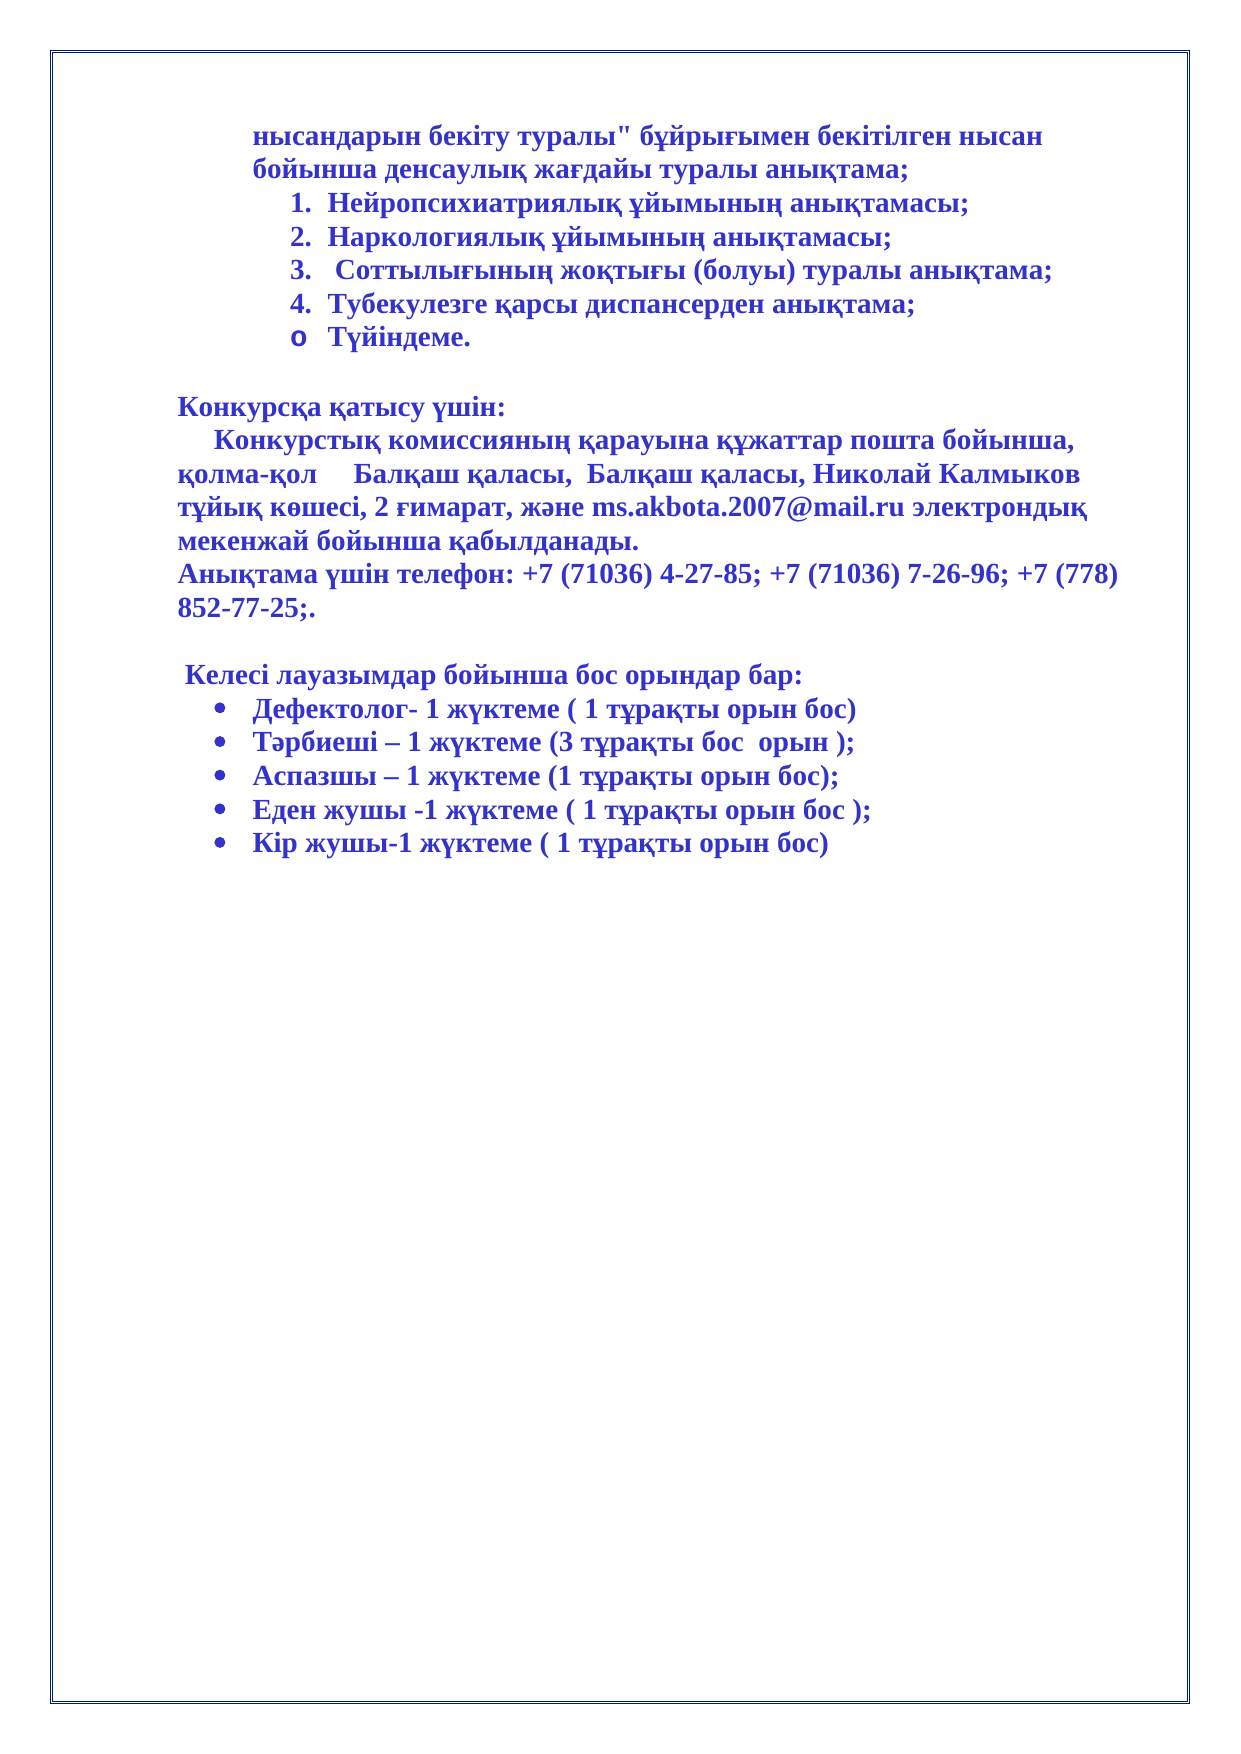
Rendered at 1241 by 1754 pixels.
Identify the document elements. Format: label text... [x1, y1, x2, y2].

list Соттылығының жоқтығы (болуы) туралы анықтама; [290, 252, 1152, 286]
list Дефектолог- 1 жүктеме ( 1 тұрақты орын бос) [215, 691, 1152, 724]
list Аспазшы – 1 жүктеме (1 тұрақты орын бос); [215, 758, 1152, 792]
text Келесі лауазымдар бойынша бос орындар бар: [177, 657, 1152, 691]
list Наркологиялық ұйымының анықтамасы; [290, 219, 1152, 252]
list Түйіндеме. [290, 319, 1152, 355]
list Кір жушы-1 жүктеме ( 1 тұрақты орын бос) [215, 825, 1152, 859]
list Тубекулезге қарсы диспансерден анықтама; [290, 286, 1152, 319]
list Нейропсихиатриялық ұйымының анықтамасы; [290, 185, 1152, 219]
text Анықтама үшін телефон: +7 (71036) 4-27-85; +7 (71036) 7-26-96; +7 (778) 852-77-25;. [177, 557, 1152, 624]
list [215, 118, 1152, 185]
list Еден жушы -1 жүктеме ( 1 тұрақты орын бос ); [215, 792, 1152, 825]
list Тәрбиеші – 1 жүктеме (3 тұрақты бос орын ); [215, 724, 1152, 758]
text Конкурсқа қатысу үшін: [177, 389, 1152, 422]
text Конкурстық комиссияның қарауына құжаттар пошта бойынша, қолма-қол Балқаш қаласы, Балқаш қаласы, Николай Калмыков тұйық көшесі, 2 ғимарат, және ms.akbota.2007@mail.ru электрондық мекенжай бойынша қабылданады. [177, 422, 1152, 557]
